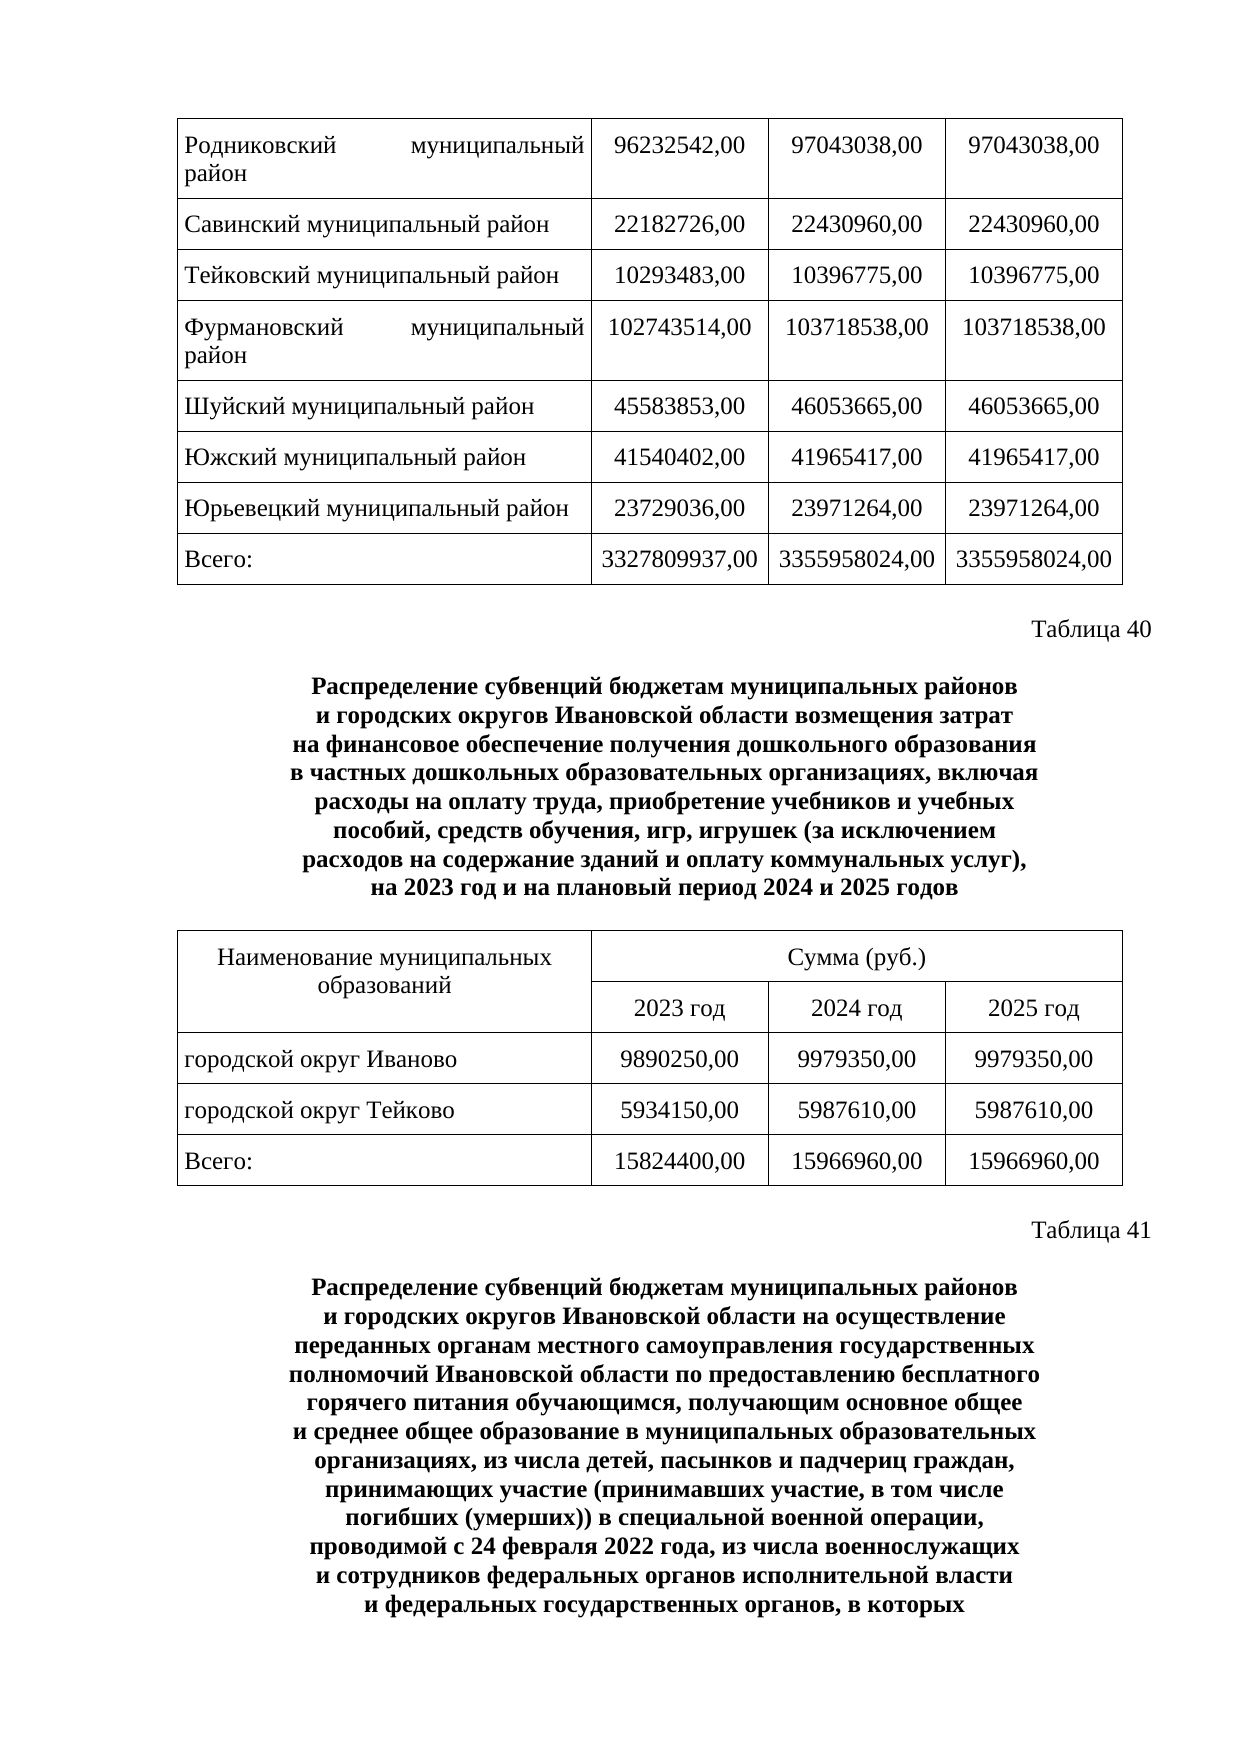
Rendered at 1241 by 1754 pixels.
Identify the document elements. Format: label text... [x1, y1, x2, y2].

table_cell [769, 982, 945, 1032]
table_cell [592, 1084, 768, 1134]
title на финансовое обеспечение получения дошкольного образования [177, 729, 1152, 757]
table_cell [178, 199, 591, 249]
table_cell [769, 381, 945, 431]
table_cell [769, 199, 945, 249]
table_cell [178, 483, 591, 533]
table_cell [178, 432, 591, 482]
title и городских округов Ивановской области возмещения затрат [177, 700, 1152, 729]
title в частных дошкольных образовательных организациях, включая [177, 757, 1152, 786]
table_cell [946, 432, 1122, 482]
title расходы на оплату труда, приобретение учебников и учебных [177, 786, 1152, 815]
text Таблица 40 [177, 614, 1152, 642]
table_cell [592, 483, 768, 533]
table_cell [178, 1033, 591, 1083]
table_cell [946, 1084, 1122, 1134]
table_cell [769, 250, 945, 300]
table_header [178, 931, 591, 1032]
title принимающих участие (принимавших участие, в том числе [177, 1474, 1152, 1502]
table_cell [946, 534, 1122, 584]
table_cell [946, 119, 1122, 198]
title Распределение субвенций бюджетам муниципальных районов [177, 671, 1152, 700]
title и среднее общее образование в муниципальных образовательных [177, 1416, 1152, 1445]
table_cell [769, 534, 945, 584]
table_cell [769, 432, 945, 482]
title на 2023 год и на плановый период 2024 и 2025 годов [177, 872, 1152, 901]
title и городских округов Ивановской области на осуществление [177, 1301, 1152, 1330]
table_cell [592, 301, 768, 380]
title и федеральных государственных органов, в которых [177, 1589, 1152, 1617]
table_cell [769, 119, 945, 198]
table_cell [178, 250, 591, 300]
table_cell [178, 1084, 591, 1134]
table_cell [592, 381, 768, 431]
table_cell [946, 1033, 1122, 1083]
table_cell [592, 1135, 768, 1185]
title пособий, средств обучения, игр, игрушек (за исключением [177, 815, 1152, 844]
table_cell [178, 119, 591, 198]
title проводимой с 24 февраля 2022 года, из числа военнослужащих [177, 1531, 1152, 1560]
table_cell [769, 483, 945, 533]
title горячего питания обучающимся, получающим основное общее [177, 1387, 1152, 1416]
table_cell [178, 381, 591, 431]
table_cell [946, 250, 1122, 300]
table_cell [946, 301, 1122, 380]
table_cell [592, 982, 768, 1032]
text Таблица 41 [177, 1215, 1152, 1244]
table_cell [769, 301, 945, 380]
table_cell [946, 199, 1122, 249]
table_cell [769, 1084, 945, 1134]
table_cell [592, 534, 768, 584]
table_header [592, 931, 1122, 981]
title и сотрудников федеральных органов исполнительной власти [177, 1560, 1152, 1589]
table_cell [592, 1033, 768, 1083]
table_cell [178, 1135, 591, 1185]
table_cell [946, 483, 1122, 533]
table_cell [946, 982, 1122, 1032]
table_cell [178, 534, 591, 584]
title Распределение субвенций бюджетам муниципальных районов [177, 1272, 1152, 1301]
title переданных органам местного самоуправления государственных [177, 1330, 1152, 1359]
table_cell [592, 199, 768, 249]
title расходов на содержание зданий и оплату коммунальных услуг), [177, 844, 1152, 872]
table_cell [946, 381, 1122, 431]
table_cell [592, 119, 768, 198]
title полномочий Ивановской области по предоставлению бесплатного [177, 1359, 1152, 1387]
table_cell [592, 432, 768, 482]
title организациях, из числа детей, пасынков и падчериц граждан, [177, 1445, 1152, 1474]
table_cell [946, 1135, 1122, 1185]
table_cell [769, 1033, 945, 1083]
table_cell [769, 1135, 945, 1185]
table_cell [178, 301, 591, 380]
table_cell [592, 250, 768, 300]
title погибших (умерших)) в специальной военной операции, [177, 1502, 1152, 1531]
